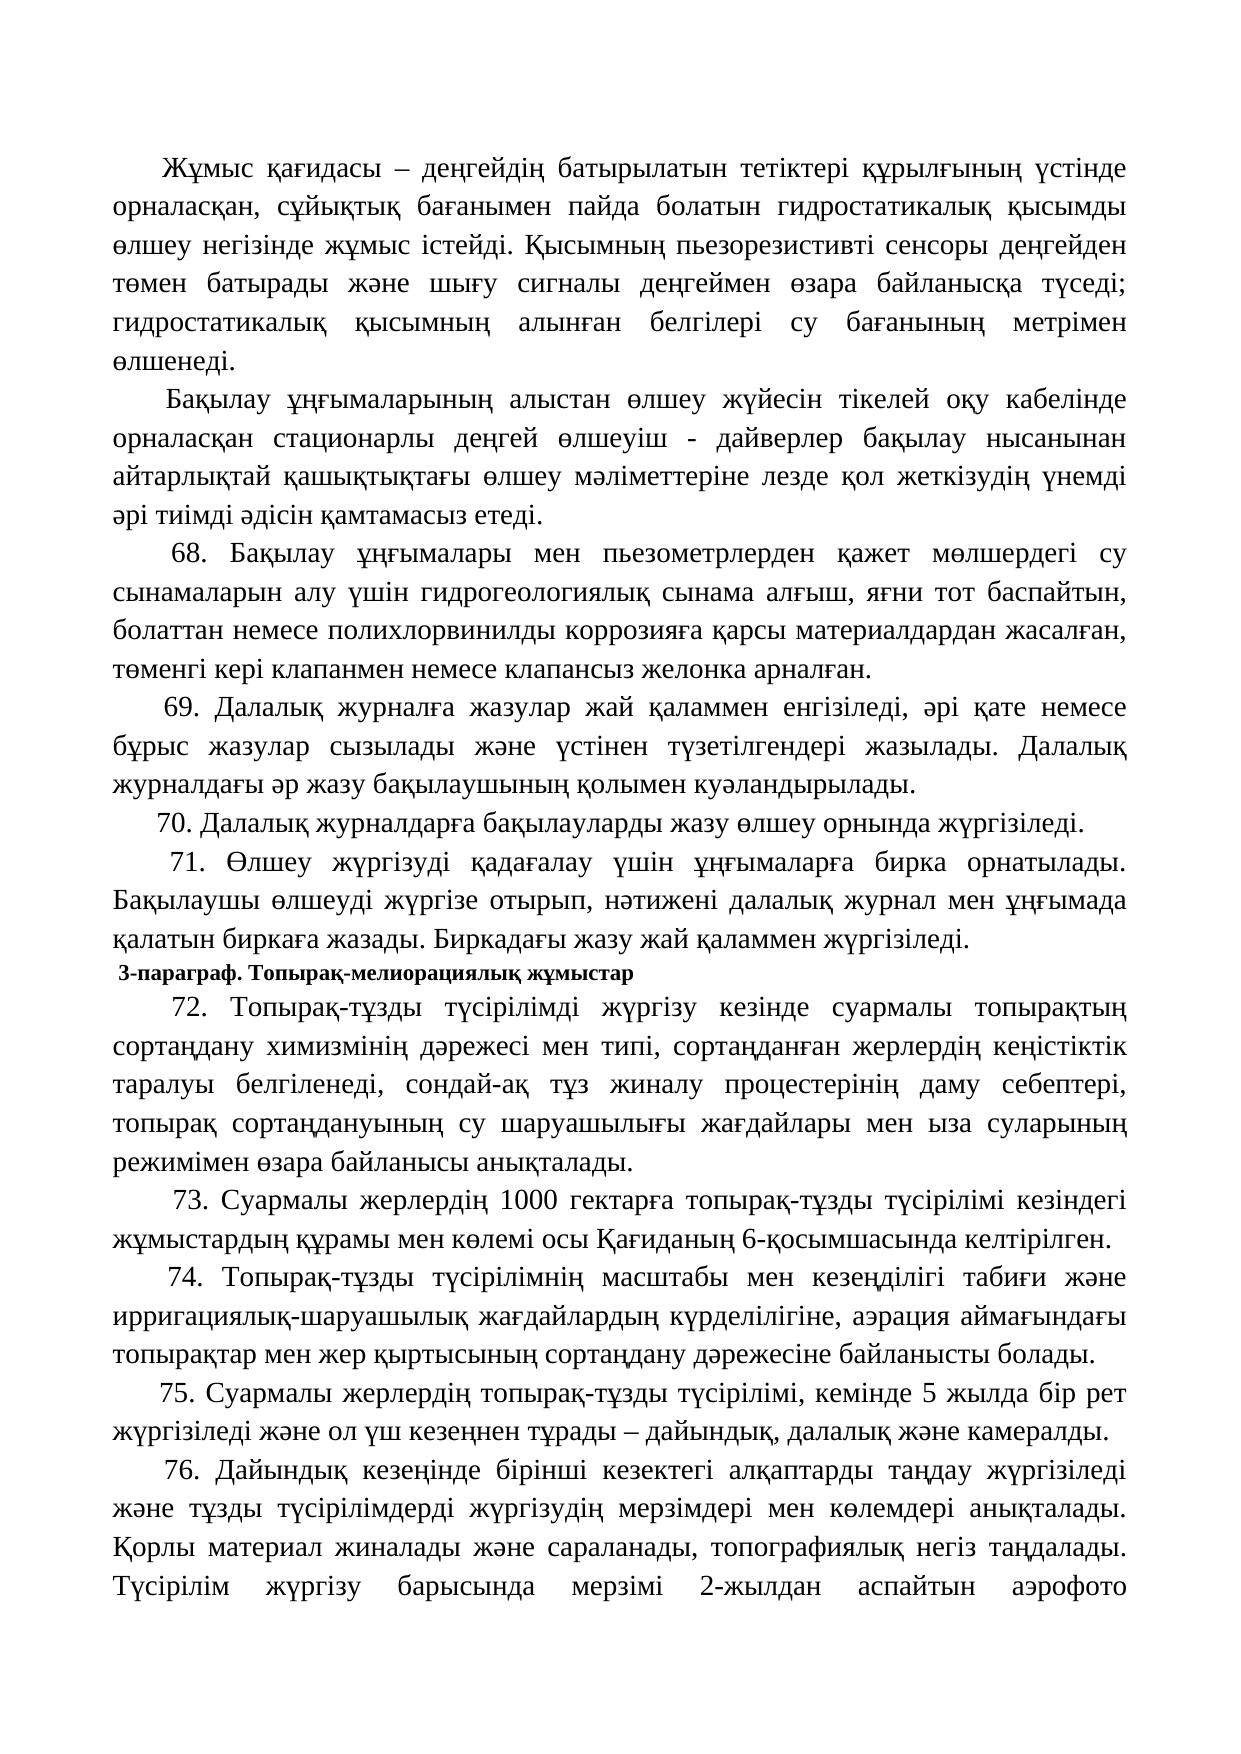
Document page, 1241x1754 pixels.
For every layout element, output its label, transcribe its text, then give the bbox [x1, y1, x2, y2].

text 75. Суармалы жерлердің топырақ-тұзды түсірілімі, кемінде 5 жылда бір рет жүргізіледі және ол үш кезеңнен тұрады – дайындық, далалық және камералды. [112, 1375, 1128, 1447]
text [112, 1452, 1128, 1601]
text 69. Далалық журналға жазулар жай қаламмен енгізіледі, әрі қате немесе бұрыс жазулар сызылады және үстінен түзетілгендері жазылады. Далалық журналдағы әр жазу бақылаушының қолымен куәландырылады. [112, 689, 1128, 800]
text 73. Суармалы жерлердің 1000 гектарға топырақ-тұзды түсірілімі кезіндегі жұмыстардың құрамы мен көлемі осы Қағиданың 6-қосымшасында келтірілген. [112, 1182, 1128, 1254]
text Бақылау ұңғымаларының алыстан өлшеу жүйесін тікелей оқу кабелінде орналасқан стационарлы деңгей өлшеуіш - дайверлер бақылау нысанынан айтарлықтай қашықтықтағы өлшеу мәліметтеріне лезде қол жеткізудің үнемді әрі тиімді әдісін қамтамасыз етеді. [112, 381, 1128, 530]
text 74. Топырақ-тұзды түсірілімнің масштабы мен кезеңділігі табиғи және ирригациялық-шаруашылық жағдайлардың күрделілігіне, аэрация аймағындағы топырақтар мен жер қыртысының сортаңдану дәрежесіне байланысты болады. [112, 1259, 1128, 1370]
text 70. Далалық журналдарға бақылауларды жазу өлшеу орнында жүргізіледі. [112, 805, 1128, 839]
text 68. Бақылау ұңғымалары мен пьезометрлерден қажет мөлшердегі су сынамаларын алу үшін гидрогеологиялық сынама алғыш, яғни тот баспайтын, болаттан немесе полихлорвинилды коррозияға қарсы материалдардан жасалған, төменгі кері клапанмен немесе клапансыз желонка арналған. [112, 535, 1128, 684]
text 3-параграф. Топырақ-мелиорациялық жұмыстар [112, 959, 1128, 986]
text 71. Өлшеу жүргізуді қадағалау үшін ұңғымаларға бирка орнатылады. Бақылаушы өлшеуді жүргізе отырып, нәтижені далалық журнал мен ұңғымада қалатын биркаға жазады. Биркадағы жазу жай қаламмен жүргізіледі. [112, 844, 1128, 954]
text 72. Топырақ-тұзды түсірілімді жүргізу кезінде суармалы топырақтың сортаңдану химизмінің дәрежесі мен типі, сортаңданған жерлердің кеңістіктік таралуы белгіленеді, сондай-ақ тұз жиналу процестерінің даму себептері, топырақ сортаңдануының су шаруашылығы жағдайлары мен ыза суларының режимімен өзара байланысы анықталады. [112, 989, 1128, 1177]
text Жұмыс қағидасы – деңгейдің батырылатын тетіктері құрылғының үстінде орналасқан, сұйықтық бағанымен пайда болатын гидростатикалық қысымды өлшеу негізінде жұмыс істейді. Қысымның пьезорезистивті сенсоры деңгейден төмен батырады және шығу сигналы деңгеймен өзара байланысқа түседі; гидростатикалық қысымның алынған белгілері су бағанының метрімен өлшенеді. [112, 150, 1128, 376]
